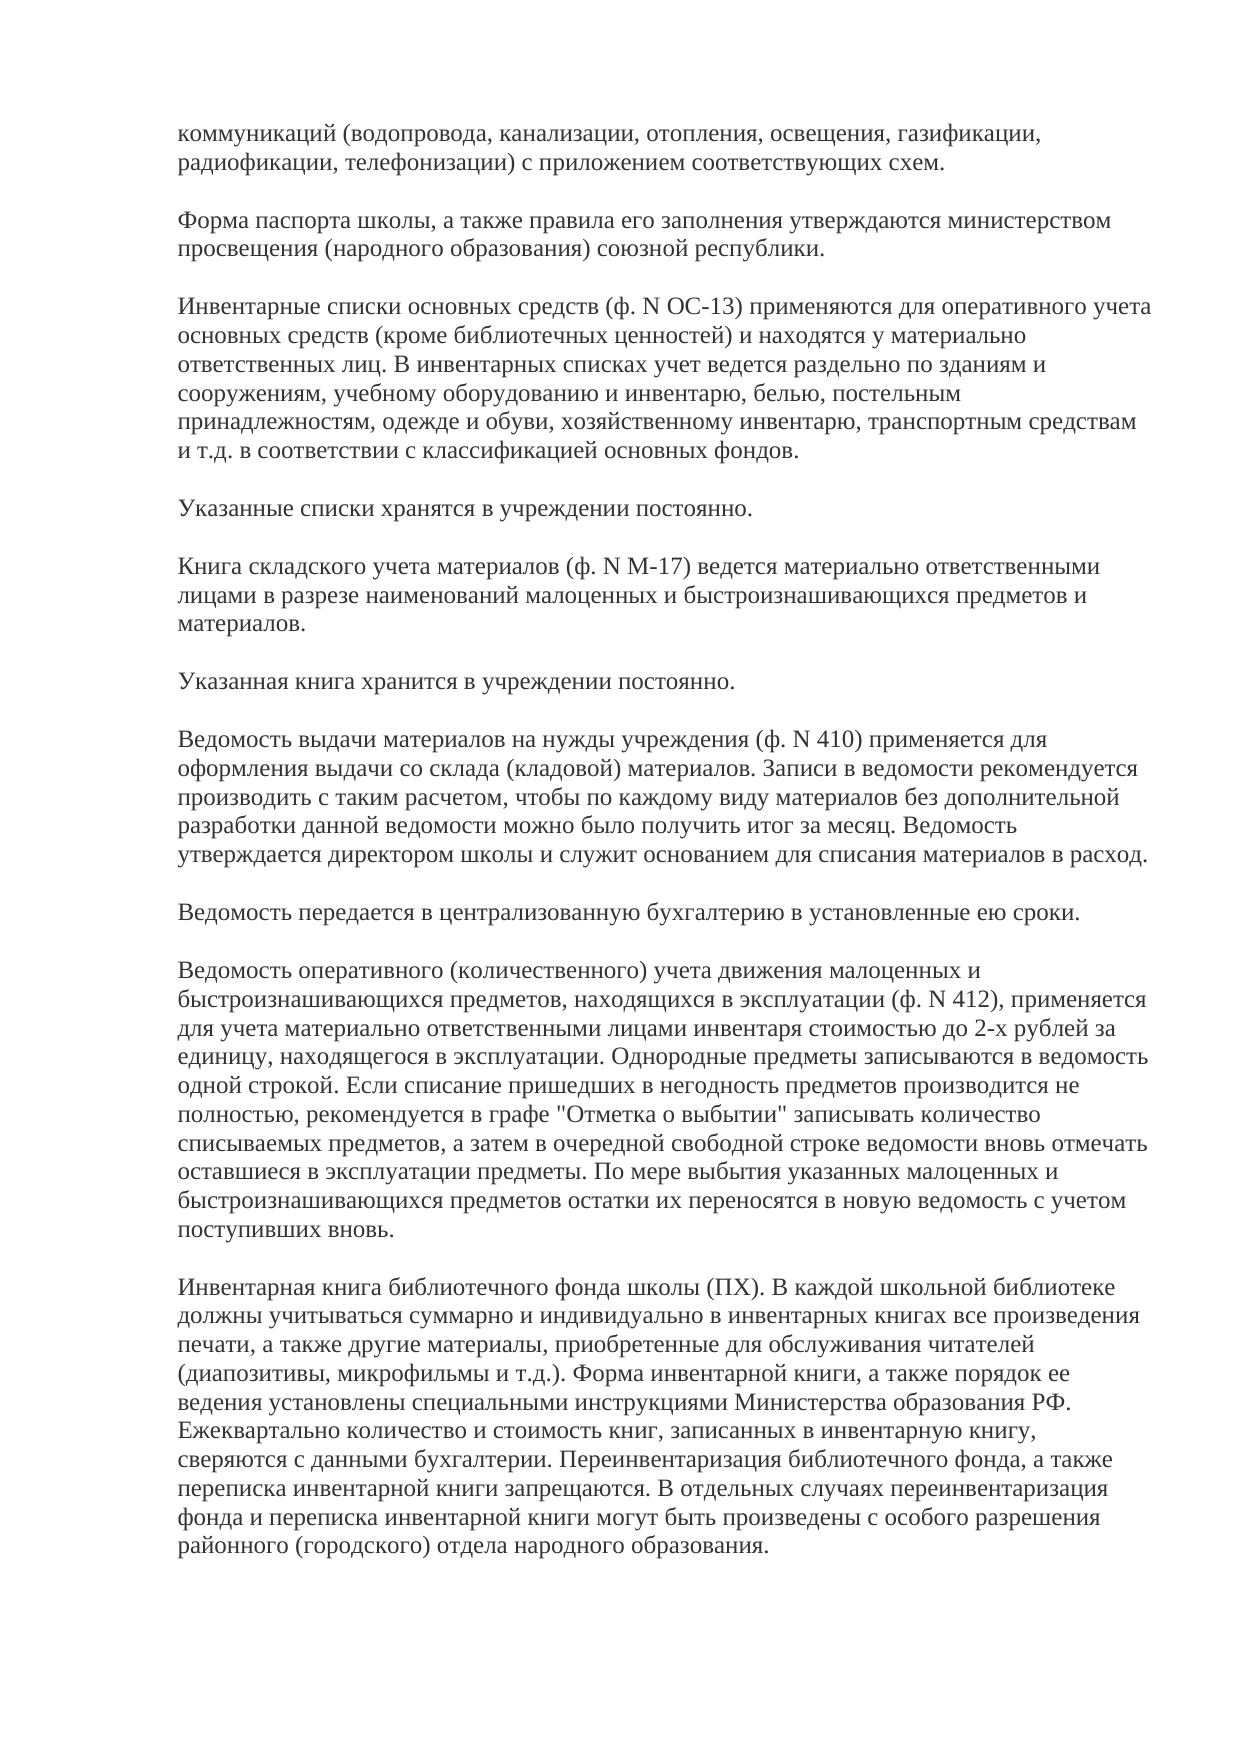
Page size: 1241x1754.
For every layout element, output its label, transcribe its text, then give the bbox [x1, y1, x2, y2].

text Инвентарная книга библиотечного фонда школы (ПХ). В каждой школьной библиотеке должны учитываться суммарно и индивидуально в инвентарных книгах все произведения печати, а также другие материалы, приобретенные для обслуживания читателей (диапозитивы, микрофильмы и т.д.). Форма инвентарной книги, а также порядок ее ведения установлены специальными инструкциями Министерства образования РФ. Ежеквартально количество и стоимость книг, записанных в инвентарную книгу, сверяются с данными бухгалтерии. Переинвентаризация библиотечного фонда, а также переписка инвентарной книги запрещаются. В отдельных случаях переинвентаризация фонда и переписка инвентарной книги могут быть произведены с особого разрешения районного (городского) отдела народного образования. [177, 1272, 1152, 1559]
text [177, 118, 1152, 176]
text Ведомость передается в централизованную бухгалтерию в установленные ею сроки. [177, 897, 1152, 926]
text Указанная книга хранится в учреждении постоянно. [177, 666, 1152, 695]
text Форма паспорта школы, а также правила его заполнения утверждаются министерством просвещения (народного образования) союзной республики. [177, 205, 1152, 262]
text Указанные списки хранятся в учреждении постоянно. [177, 493, 1152, 522]
text Ведомость оперативного (количественного) учета движения малоценных и быстроизнашивающихся предметов, находящихся в эксплуатации (ф. N 412), применяется для учета материально ответственными лицами инвентаря стоимостью до 2-х рублей за единицу, находящегося в эксплуатации. Однородные предметы записываются в ведомость одной строкой. Если списание пришедших в негодность предметов производится не полностью, рекомендуется в графе "Отметка о выбытии" записывать количество списываемых предметов, а затем в очередной свободной строке ведомости вновь отмечать оставшиеся в эксплуатации предметы. По мере выбытия указанных малоценных и быстроизнашивающихся предметов остатки их переносятся в новую ведомость с учетом поступивших вновь. [177, 955, 1152, 1243]
text Ведомость выдачи материалов на нужды учреждения (ф. N 410) применяется для оформления выдачи со склада (кладовой) материалов. Записи в ведомости рекомендуется производить с таким расчетом, чтобы по каждому виду материалов без дополнительной разработки данной ведомости можно было получить итог за месяц. Ведомость утверждается директором школы и служит основанием для списания материалов в расход. [177, 724, 1152, 868]
text Инвентарные списки основных средств (ф. N ОС-13) применяются для оперативного учета основных средств (кроме библиотечных ценностей) и находятся у материально ответственных лиц. В инвентарных списках учет ведется раздельно по зданиям и сооружениям, учебному оборудованию и инвентарю, белью, постельным принадлежностям, одежде и обуви, хозяйственному инвентарю, транспортным средствам и т.д. в соответствии с классификацией основных фондов. [177, 291, 1152, 464]
text Книга складского учета материалов (ф. N М-17) ведется материально ответственными лицами в разрезе наименований малоценных и быстроизнашивающихся предметов и материалов. [177, 551, 1152, 637]
